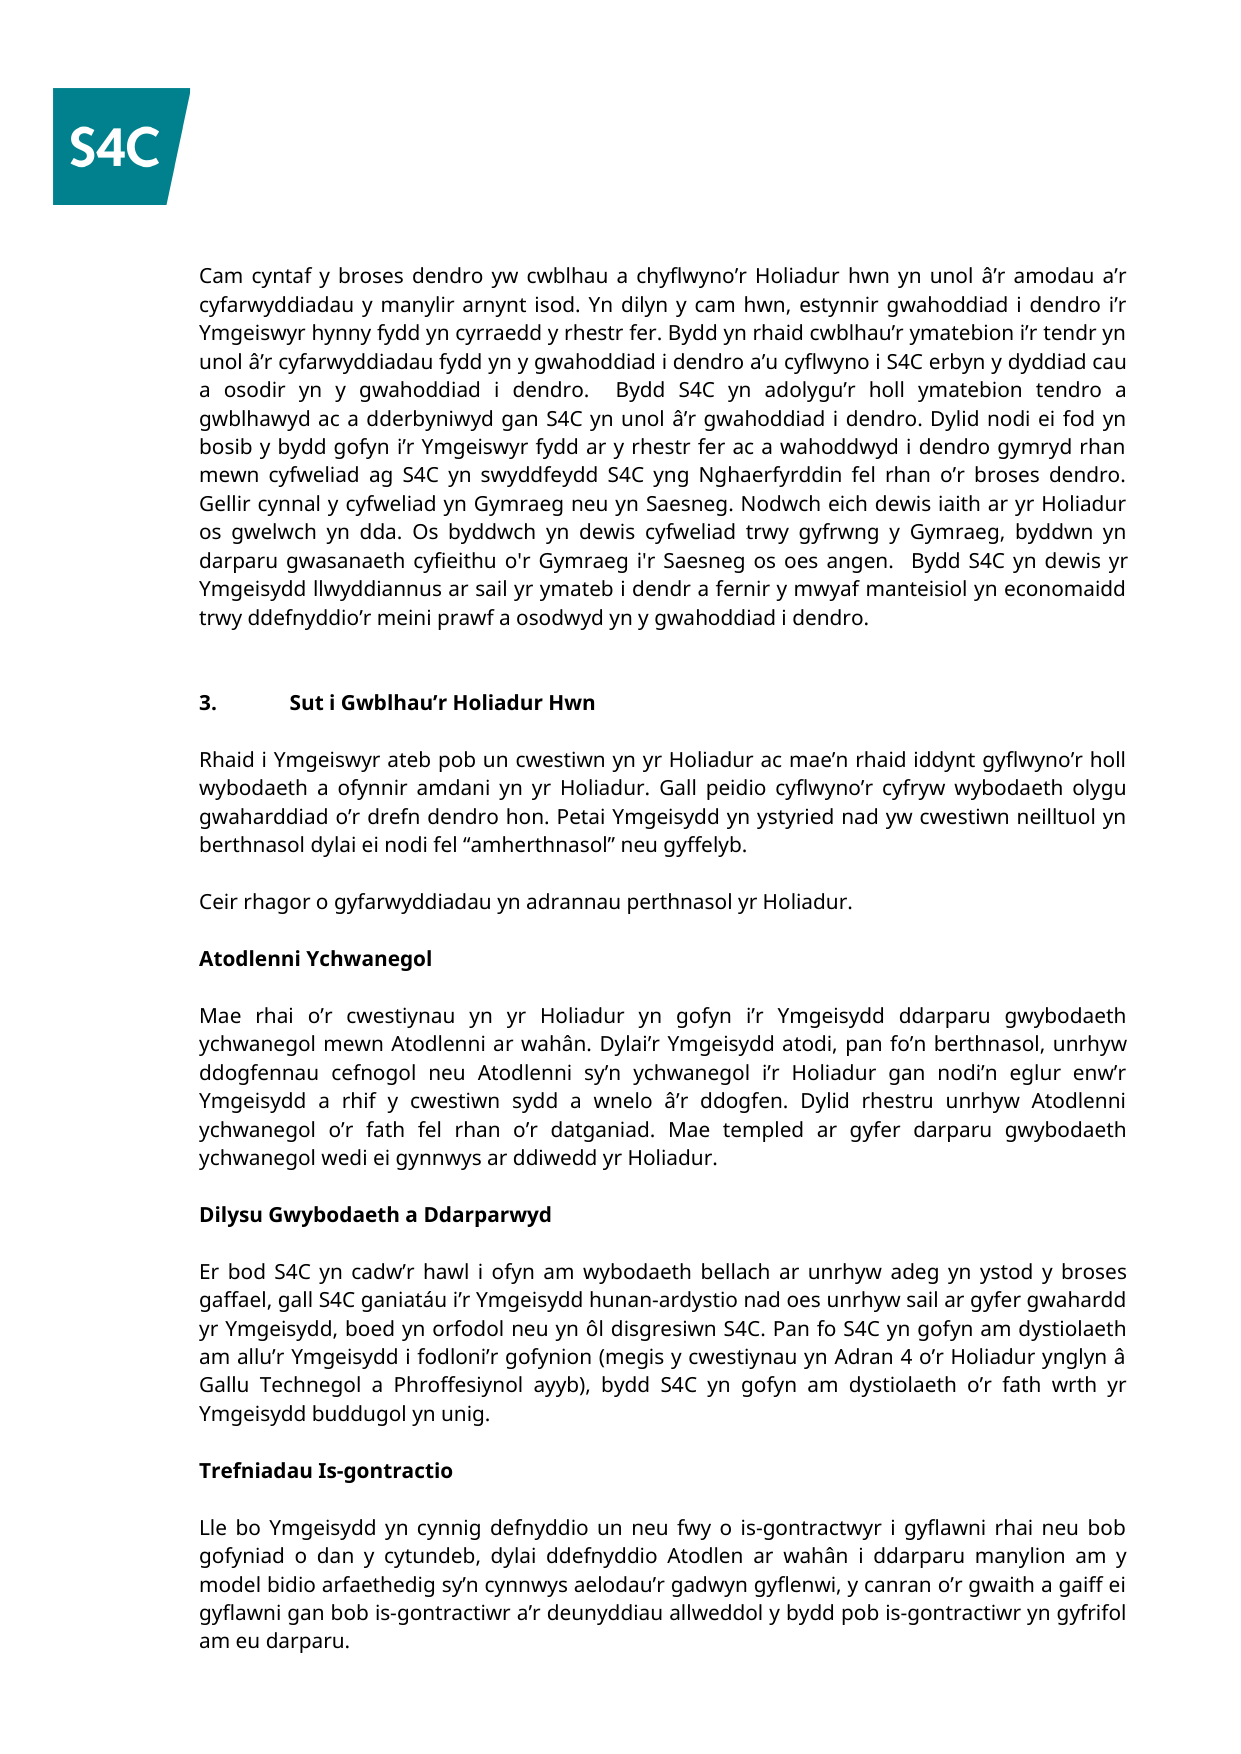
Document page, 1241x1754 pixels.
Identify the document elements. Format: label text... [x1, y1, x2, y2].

text Ceir rhagor o gyfarwyddiadau yn adrannau perthnasol yr Holiadur. [199, 887, 1128, 916]
text Atodlenni Ychwanegol [199, 944, 1128, 972]
text Er bod S4C yn cadw’r hawl i ofyn am wybodaeth bellach ar unrhyw adeg yn ystod y broses gaffael, gall S4C ganiatáu i’r Ymgeisydd hunan-ardystio nad oes unrhyw sail ar gyfer gwahardd yr Ymgeisydd, boed yn orfodol neu yn ôl disgresiwn S4C. Pan fo S4C yn gofyn am dystiolaeth am allu’r Ymgeisydd i fodloni’r gofynion (megis y cwestiynau yn Adran 4 o’r Holiadur ynglyn â Gallu Technegol a Phroffesiynol ayyb), bydd S4C yn gofyn am dystiolaeth o’r fath wrth yr Ymgeisydd buddugol yn unig. [199, 1257, 1128, 1427]
text Mae rhai o’r cwestiynau yn yr Holiadur yn gofyn i’r Ymgeisydd ddarparu gwybodaeth ychwanegol mewn Atodlenni ar wahân. Dylai’r Ymgeisydd atodi, pan fo’n berthnasol, unrhyw ddogfennau cefnogol neu Atodlenni sy’n ychwanegol i’r Holiadur gan nodi’n eglur enw’r Ymgeisydd a rhif y cwestiwn sydd a wnelo â’r ddogfen. Dylid rhestru unrhyw Atodlenni ychwanegol o’r fath fel rhan o’r datganiad. Mae templed ar gyfer darparu gwybodaeth ychwanegol wedi ei gynnwys ar ddiwedd yr Holiadur. [199, 1001, 1128, 1172]
text Lle bo Ymgeisydd yn cynnig defnyddio un neu fwy o is-gontractwyr i gyflawni rhai neu bob gofyniad o dan y cytundeb, dylai ddefnyddio Atodlen ar wahân i ddarparu manylion am y model bidio arfaethedig sy’n cynnwys aelodau’r gadwyn gyflenwi, y canran o’r gwaith a gaiff ei gyflawni gan bob is-gontractiwr a’r deunyddiau allweddol y bydd pob is-gontractiwr yn gyfrifol am eu darparu. [199, 1513, 1128, 1655]
text Cam cyntaf y broses dendro yw cwblhau a chyflwyno’r Holiadur hwn yn unol â’r amodau a’r cyfarwyddiadau y manylir arnynt isod. Yn dilyn y cam hwn, estynnir gwahoddiad i dendro i’r Ymgeiswyr hynny fydd yn cyrraedd y rhestr fer. Bydd yn rhaid cwblhau’r ymatebion i’r tendr yn unol â’r cyfarwyddiadau fydd yn y gwahoddiad i dendro a’u cyflwyno i S4C erbyn y dyddiad cau a osodir yn y gwahoddiad i dendro. Bydd S4C yn adolygu’r holl ymatebion tendro a gwblhawyd ac a dderbyniwyd gan S4C yn unol â’r gwahoddiad i dendro. Dylid nodi ei fod yn bosib y bydd gofyn i’r Ymgeiswyr fydd ar y rhestr fer ac a wahoddwyd i dendro gymryd rhan mewn cyfweliad ag S4C yn swyddfeydd S4C yng Nghaerfyrddin fel rhan o’r broses dendro. Gellir cynnal y cyfweliad yn Gymraeg neu yn Saesneg. Nodwch eich dewis iaith ar yr Holiadur os gwelwch yn dda. Os byddwch yn dewis cyfweliad trwy gyfrwng y Gymraeg, byddwn yn darparu gwasanaeth cyfieithu o'r Gymraeg i'r Saesneg os oes angen. Bydd S4C yn dewis yr Ymgeisydd llwyddiannus ar sail yr ymateb i dendr a fernir y mwyaf manteisiol yn economaidd trwy ddefnyddio’r meini prawf a osodwyd yn y gwahoddiad i dendro. [199, 262, 1128, 631]
text Trefniadau Is-gontractio [199, 1456, 1128, 1484]
text 3. Sut i Gwblhau’r Holiadur Hwn [199, 688, 1128, 717]
picture [53, 88, 191, 205]
text Rhaid i Ymgeiswyr ateb pob un cwestiwn yn yr Holiadur ac mae’n rhaid iddynt gyflwyno’r holl wybodaeth a ofynnir amdani yn yr Holiadur. Gall peidio cyflwyno’r cyfryw wybodaeth olygu gwaharddiad o’r drefn dendro hon. Petai Ymgeisydd yn ystyried nad yw cwestiwn neilltuol yn berthnasol dylai ei nodi fel “amherthnasol” neu gyffelyb. [199, 745, 1128, 859]
text Dilysu Gwybodaeth a Ddarparwyd [199, 1200, 1128, 1228]
